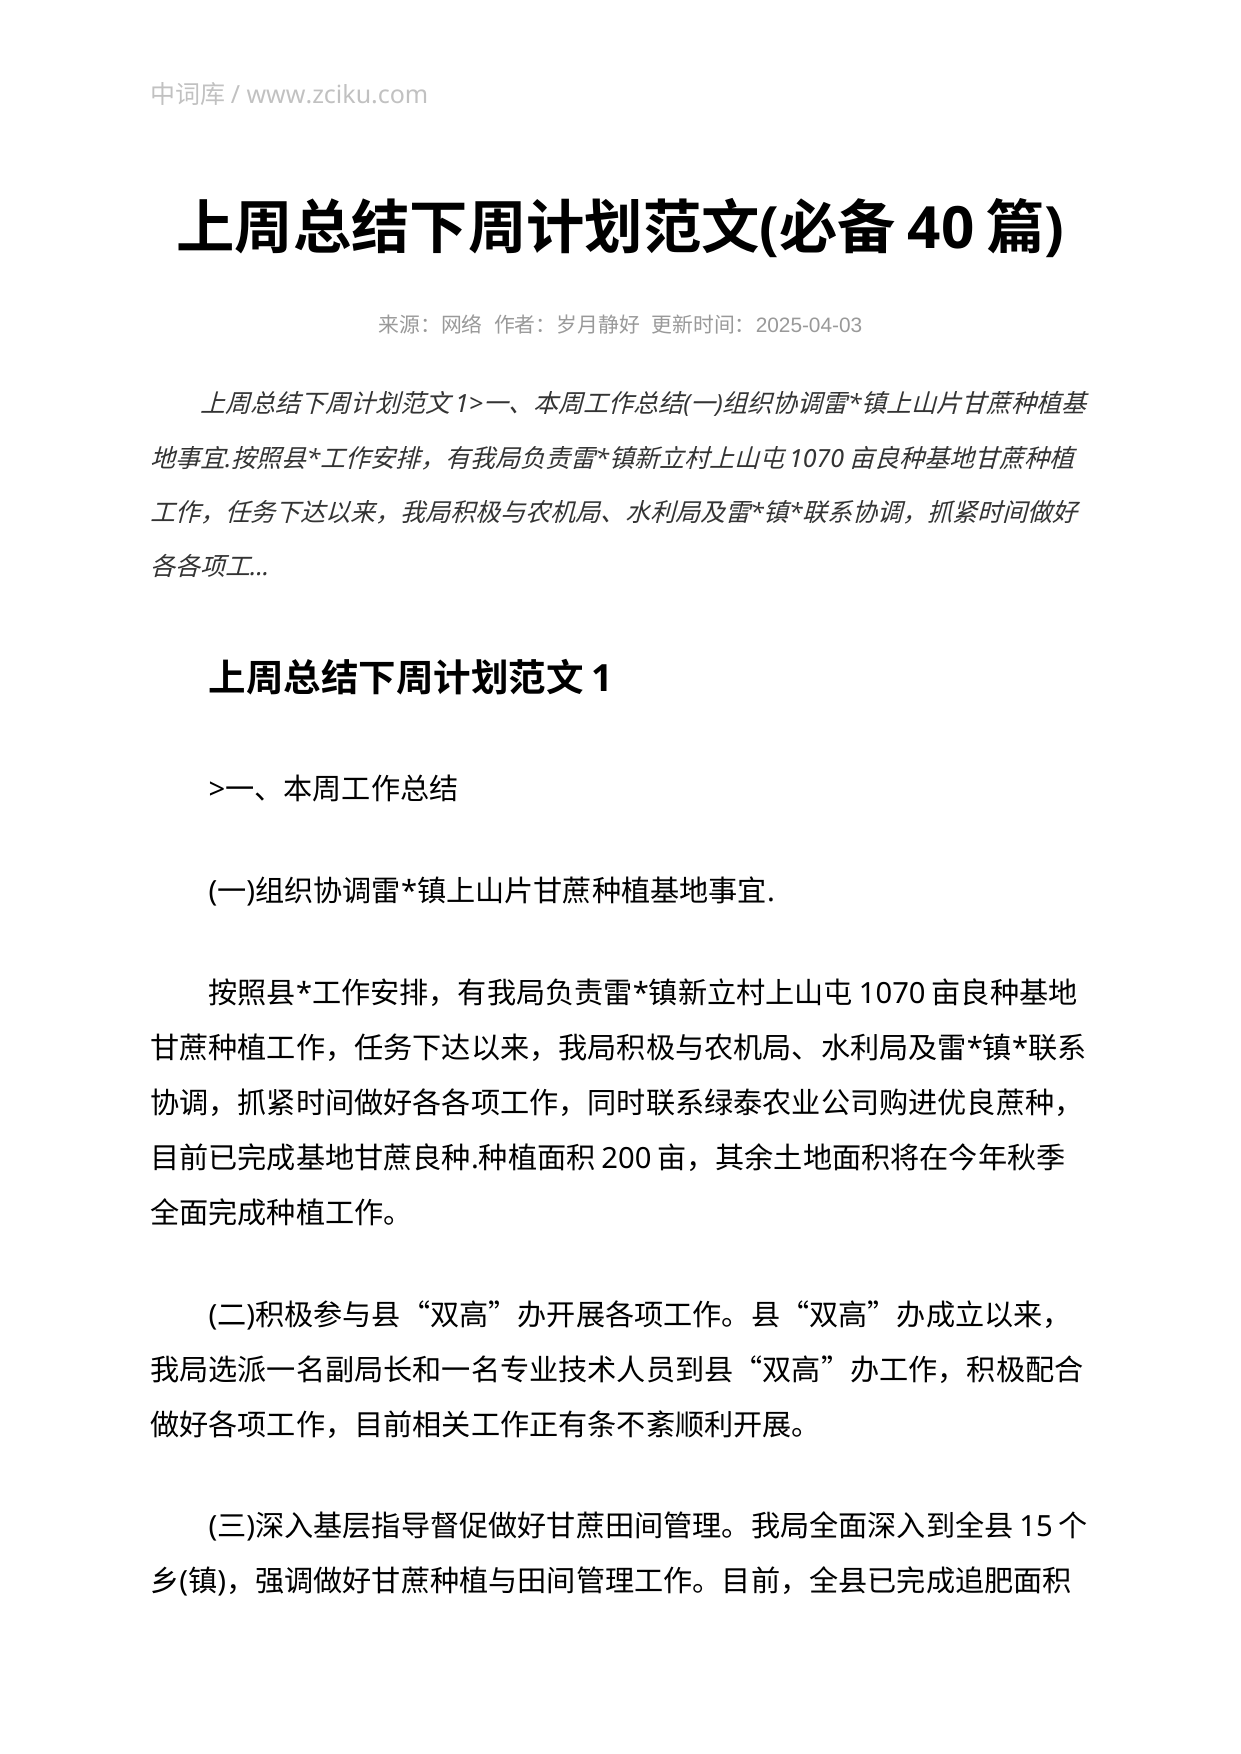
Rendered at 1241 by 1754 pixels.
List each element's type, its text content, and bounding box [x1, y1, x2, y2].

text 上周总结下周计划范文1>一、本周工作总结(一)组织协调雷*镇上山片甘蔗种植基地事宜.按照县*工作安排，有我局负责雷*镇新立村上山屯1070亩良种基地甘蔗种植工作，任务下达以来，我局积极与农机局、水利局及雷*镇*联系协调，抓紧时间做好各各项工... [150, 384, 1090, 583]
text 上周总结下周计划范文1 [150, 648, 1090, 703]
subtitle 上周总结下周计划范文(必备40篇) [150, 181, 1090, 266]
text 按照县*工作安排，有我局负责雷*镇新立村上山屯1070亩良种基地甘蔗种植工作，任务下达以来，我局积极与农机局、水利局及雷*镇*联系协调，抓紧时间做好各各项工作，同时联系绿泰农业公司购进优良蔗种，目前已完成基地甘蔗良种.种植面积200亩，其余土地面积将在今年秋季全面完成种植工作。 [150, 970, 1090, 1232]
text (一)组织协调雷*镇上山片甘蔗种植基地事宜. [150, 868, 1090, 910]
text 来源：网络 作者：岁月静好 更新时间：2025-04-03 [150, 313, 1090, 337]
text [150, 1503, 1090, 1600]
text >一、本周工作总结 [150, 766, 1090, 808]
text (二)积极参与县“双高”办开展各项工作。县“双高”办成立以来，我局选派一名副局长和一名专业技术人员到县“双高”办工作，积极配合做好各项工作，目前相关工作正有条不紊顺利开展。 [150, 1291, 1090, 1443]
